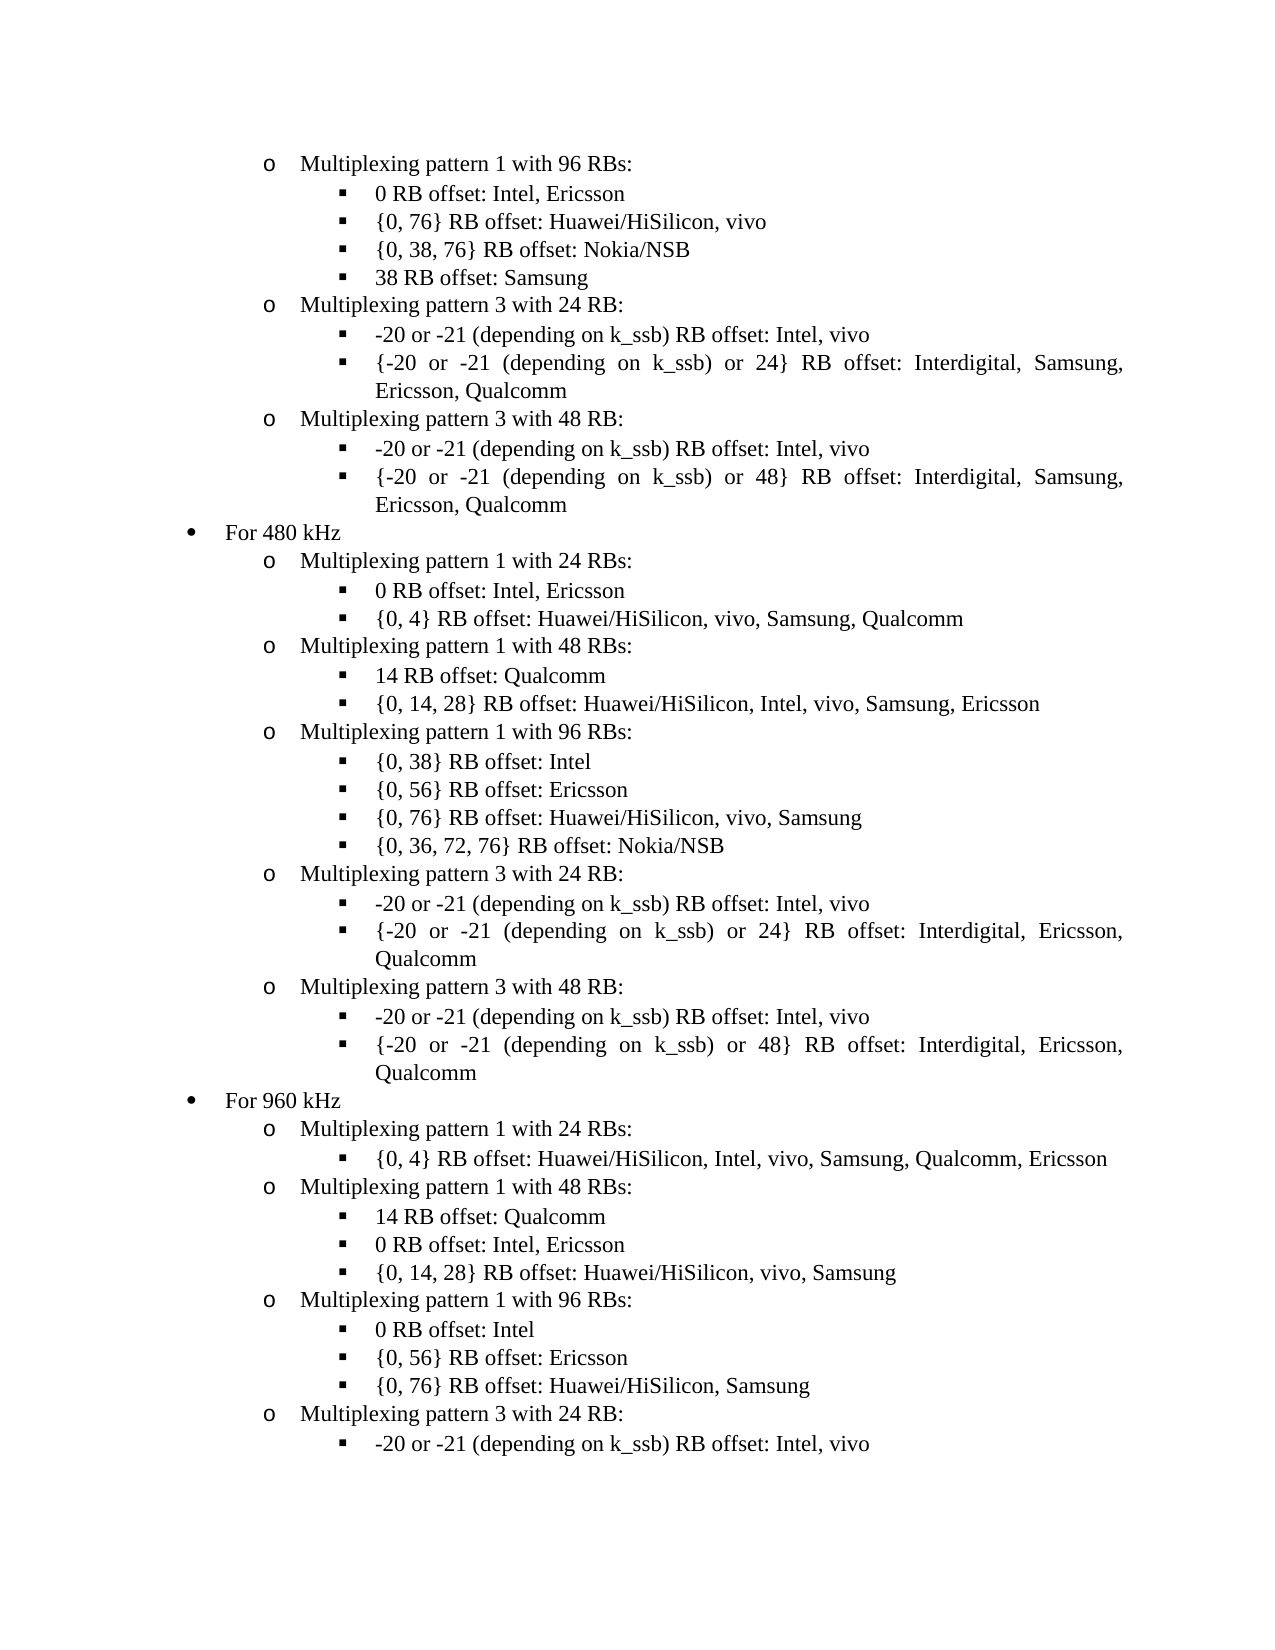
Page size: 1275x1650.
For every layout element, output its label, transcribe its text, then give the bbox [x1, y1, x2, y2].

list -20 or -21 (depending on k_ssb) RB offset: Intel, vivo [337, 435, 1125, 461]
list Multiplexing pattern 1 with 96 RBs: [262, 150, 1125, 178]
list Multiplexing pattern 3 with 24 RB: [262, 860, 1125, 888]
list 0 RB offset: Intel, Ericsson [337, 577, 1125, 603]
list Multiplexing pattern 1 with 96 RBs: [262, 1286, 1125, 1315]
list Multiplexing pattern 1 with 24 RBs: [262, 547, 1125, 575]
list 38 RB offset: Samsung [337, 264, 1125, 290]
list {0, 38, 76} RB offset: Nokia/NSB [337, 236, 1125, 262]
list {-20 or -21 (depending on k_ssb) or 24} RB offset: Interdigital, Samsung, Ericsson, Qualcomm [337, 349, 1125, 404]
list Multiplexing pattern 1 with 24 RBs: [262, 1115, 1125, 1143]
list Multiplexing pattern 3 with 48 RB: [262, 973, 1125, 1002]
list {0, 56} RB offset: Ericsson [337, 776, 1125, 802]
list 14 RB offset: Qualcomm [337, 662, 1125, 689]
list 0 RB offset: Intel, Ericsson [337, 1231, 1125, 1257]
list {0, 76} RB offset: Huawei/HiSilicon, vivo, Samsung [337, 804, 1125, 830]
list {0, 14, 28} RB offset: Huawei/HiSilicon, Intel, vivo, Samsung, Ericsson [337, 690, 1125, 717]
list -20 or -21 (depending on k_ssb) RB offset: Intel, vivo [337, 1003, 1125, 1030]
list {-20 or -21 (depending on k_ssb) or 24} RB offset: Interdigital, Ericsson, Qualcomm [337, 918, 1125, 972]
list For 960 kHz [187, 1087, 1125, 1113]
list -20 or -21 (depending on k_ssb) RB offset: Intel, vivo [337, 321, 1125, 348]
list {0, 14, 28} RB offset: Huawei/HiSilicon, vivo, Samsung [337, 1258, 1125, 1285]
list Multiplexing pattern 1 with 48 RBs: [262, 1173, 1125, 1201]
list Multiplexing pattern 1 with 48 RBs: [262, 632, 1125, 661]
list 0 RB offset: Intel, Ericsson [337, 180, 1125, 206]
list Multiplexing pattern 3 with 48 RB: [262, 405, 1125, 433]
list {0, 76} RB offset: Huawei/HiSilicon, vivo [337, 208, 1125, 234]
list For 480 kHz [187, 519, 1125, 545]
list Multiplexing pattern 3 with 24 RB: [262, 292, 1125, 320]
list {-20 or -21 (depending on k_ssb) or 48} RB offset: Interdigital, Samsung, Ericsson, Qualcomm [337, 463, 1125, 517]
list -20 or -21 (depending on k_ssb) RB offset: Intel, vivo [337, 890, 1125, 916]
list {0, 38} RB offset: Intel [337, 748, 1125, 774]
list 0 RB offset: Intel [337, 1316, 1125, 1343]
list {0, 76} RB offset: Huawei/HiSilicon, Samsung [337, 1372, 1125, 1398]
list {0, 4} RB offset: Huawei/HiSilicon, Intel, vivo, Samsung, Qualcomm, Ericsson [337, 1145, 1125, 1171]
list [337, 1430, 1125, 1456]
list Multiplexing pattern 3 with 24 RB: [262, 1400, 1125, 1428]
list {0, 36, 72, 76} RB offset: Nokia/NSB [337, 832, 1125, 858]
list {0, 56} RB offset: Ericsson [337, 1344, 1125, 1371]
list {-20 or -21 (depending on k_ssb) or 48} RB offset: Interdigital, Ericsson, Qualcomm [337, 1031, 1125, 1086]
list Multiplexing pattern 1 with 96 RBs: [262, 718, 1125, 746]
list {0, 4} RB offset: Huawei/HiSilicon, vivo, Samsung, Qualcomm [337, 604, 1125, 631]
list 14 RB offset: Qualcomm [337, 1203, 1125, 1229]
